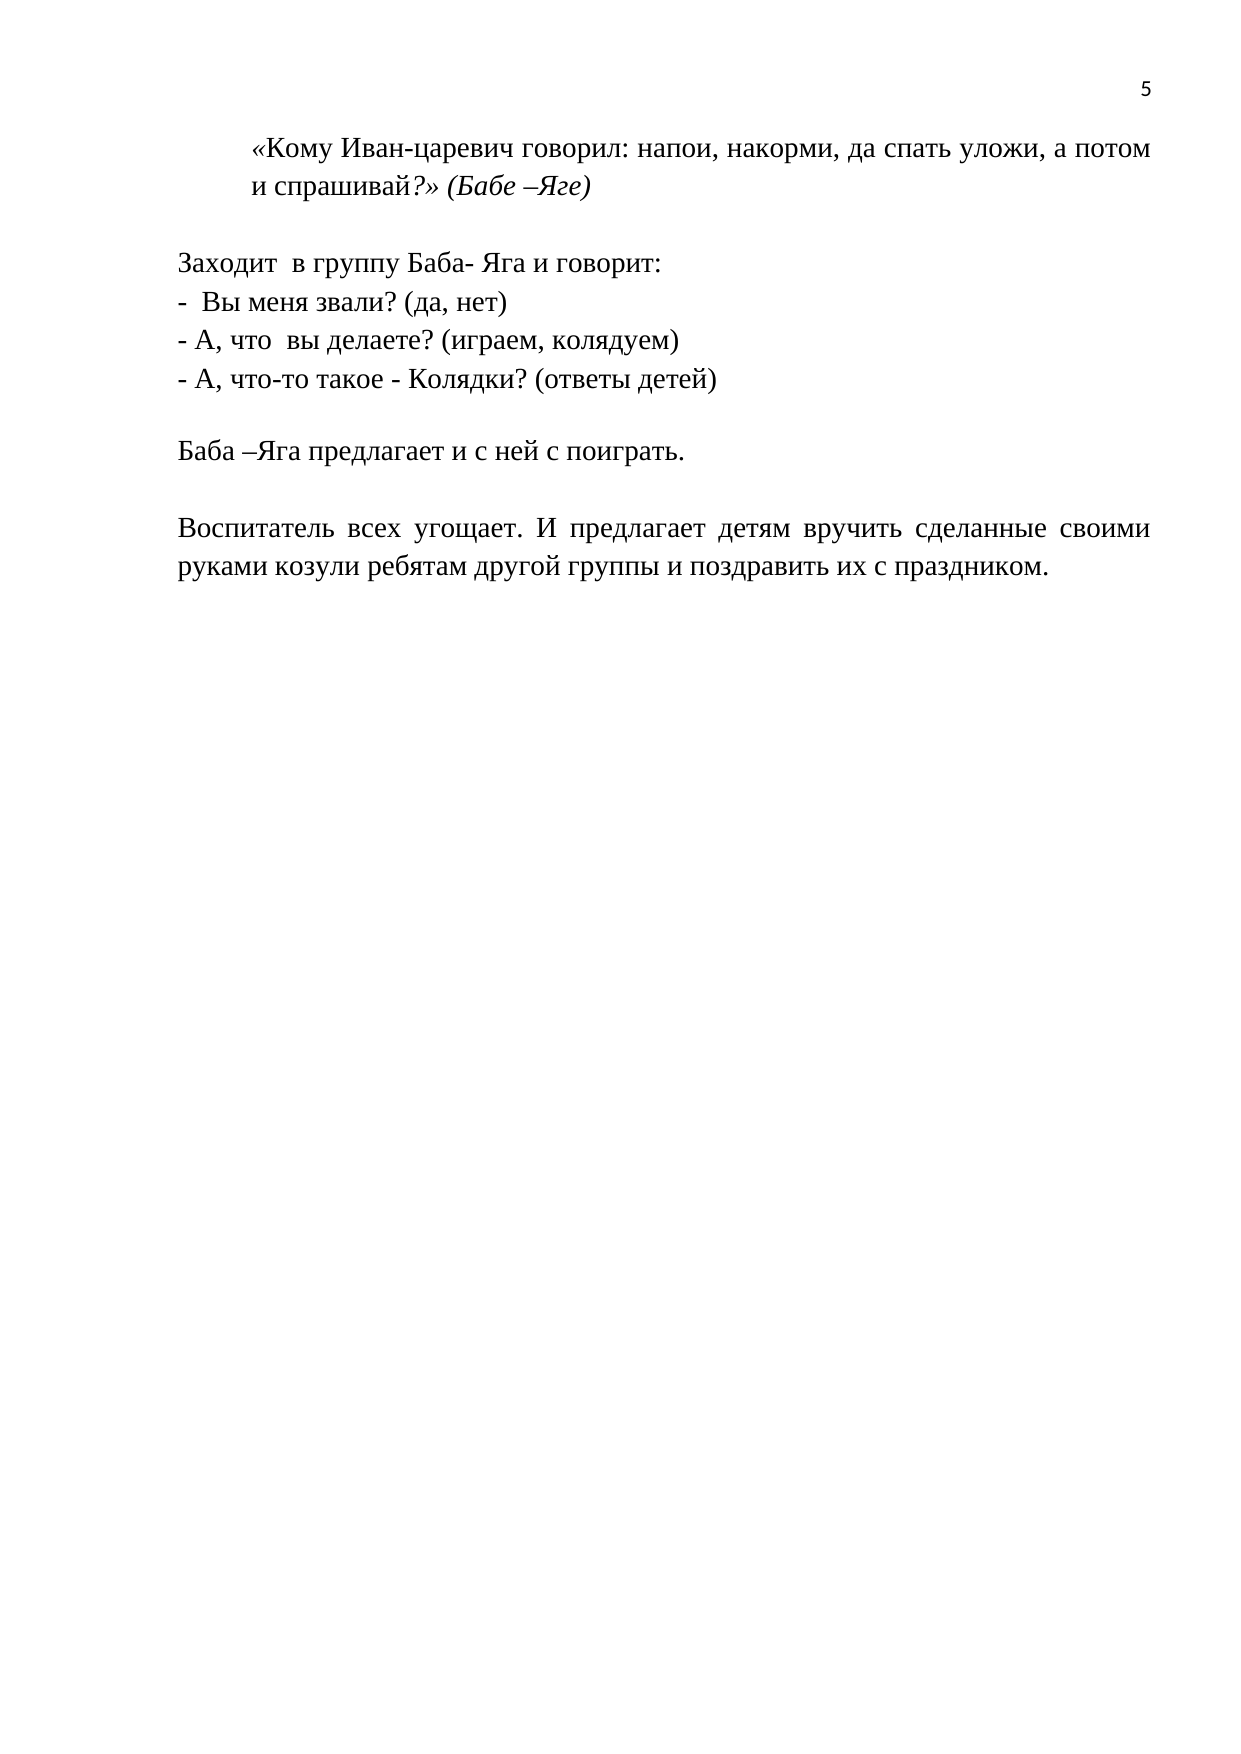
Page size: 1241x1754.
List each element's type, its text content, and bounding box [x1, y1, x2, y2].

text «Кому Иван-царевич говорил: напои, накорми, да спать уложи, а потом и спрашивай?» (Бабе –Яге) [251, 130, 1152, 202]
text Заходит в группу Баба- Яга и говорит: [177, 245, 1152, 279]
text Воспитатель всех угощает. И предлагает детям вручить сделанные своими руками козули ребятам другой группы и поздравить их с праздником. [177, 510, 1152, 582]
text Баба –Яга предлагает и с ней с поиграть. [177, 433, 1152, 466]
text - Вы меня звали? (да, нет) [177, 284, 1152, 317]
text - А, что-то такое - Колядки? (ответы детей) [177, 361, 1152, 394]
text - А, что вы делаете? (играем, колядуем) [177, 322, 1152, 356]
